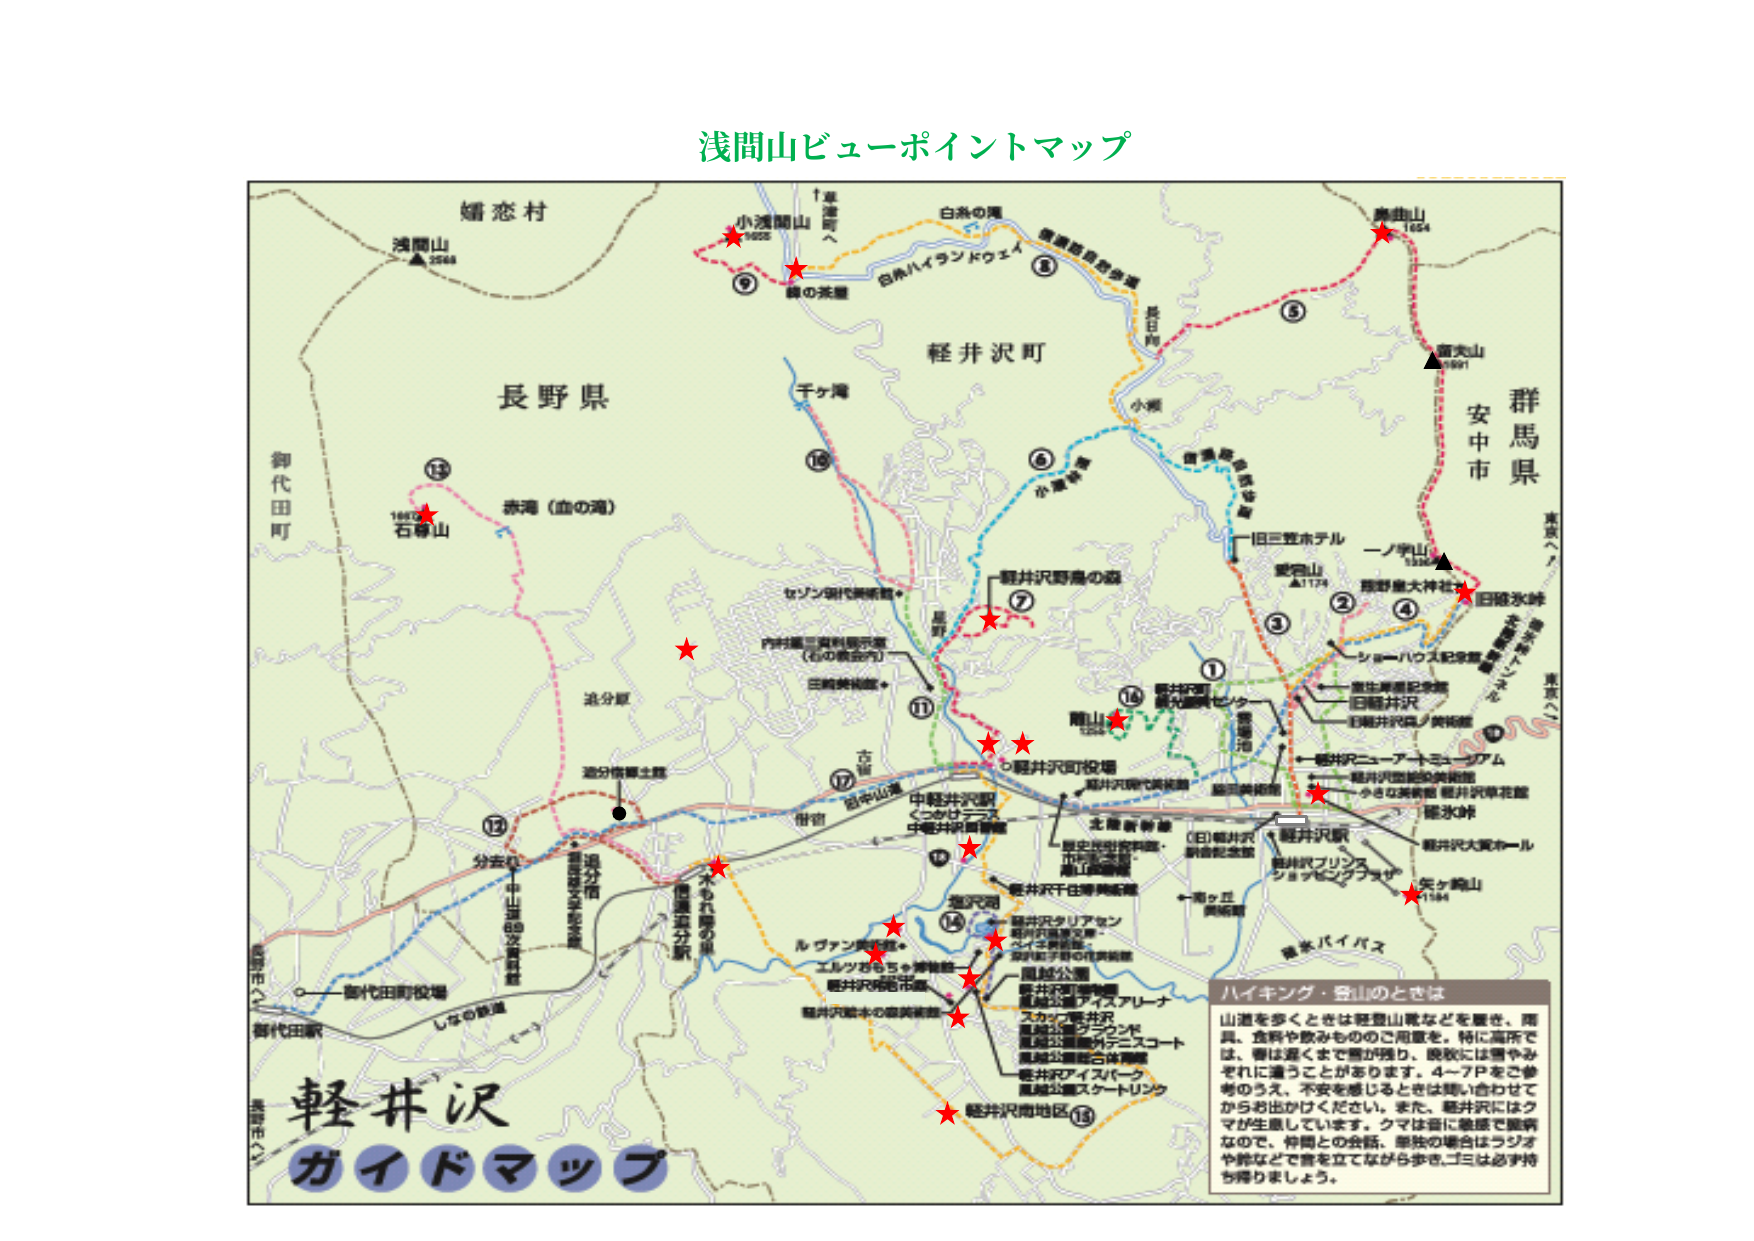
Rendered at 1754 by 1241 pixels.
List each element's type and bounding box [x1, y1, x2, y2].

picture [243, 177, 1566, 1208]
